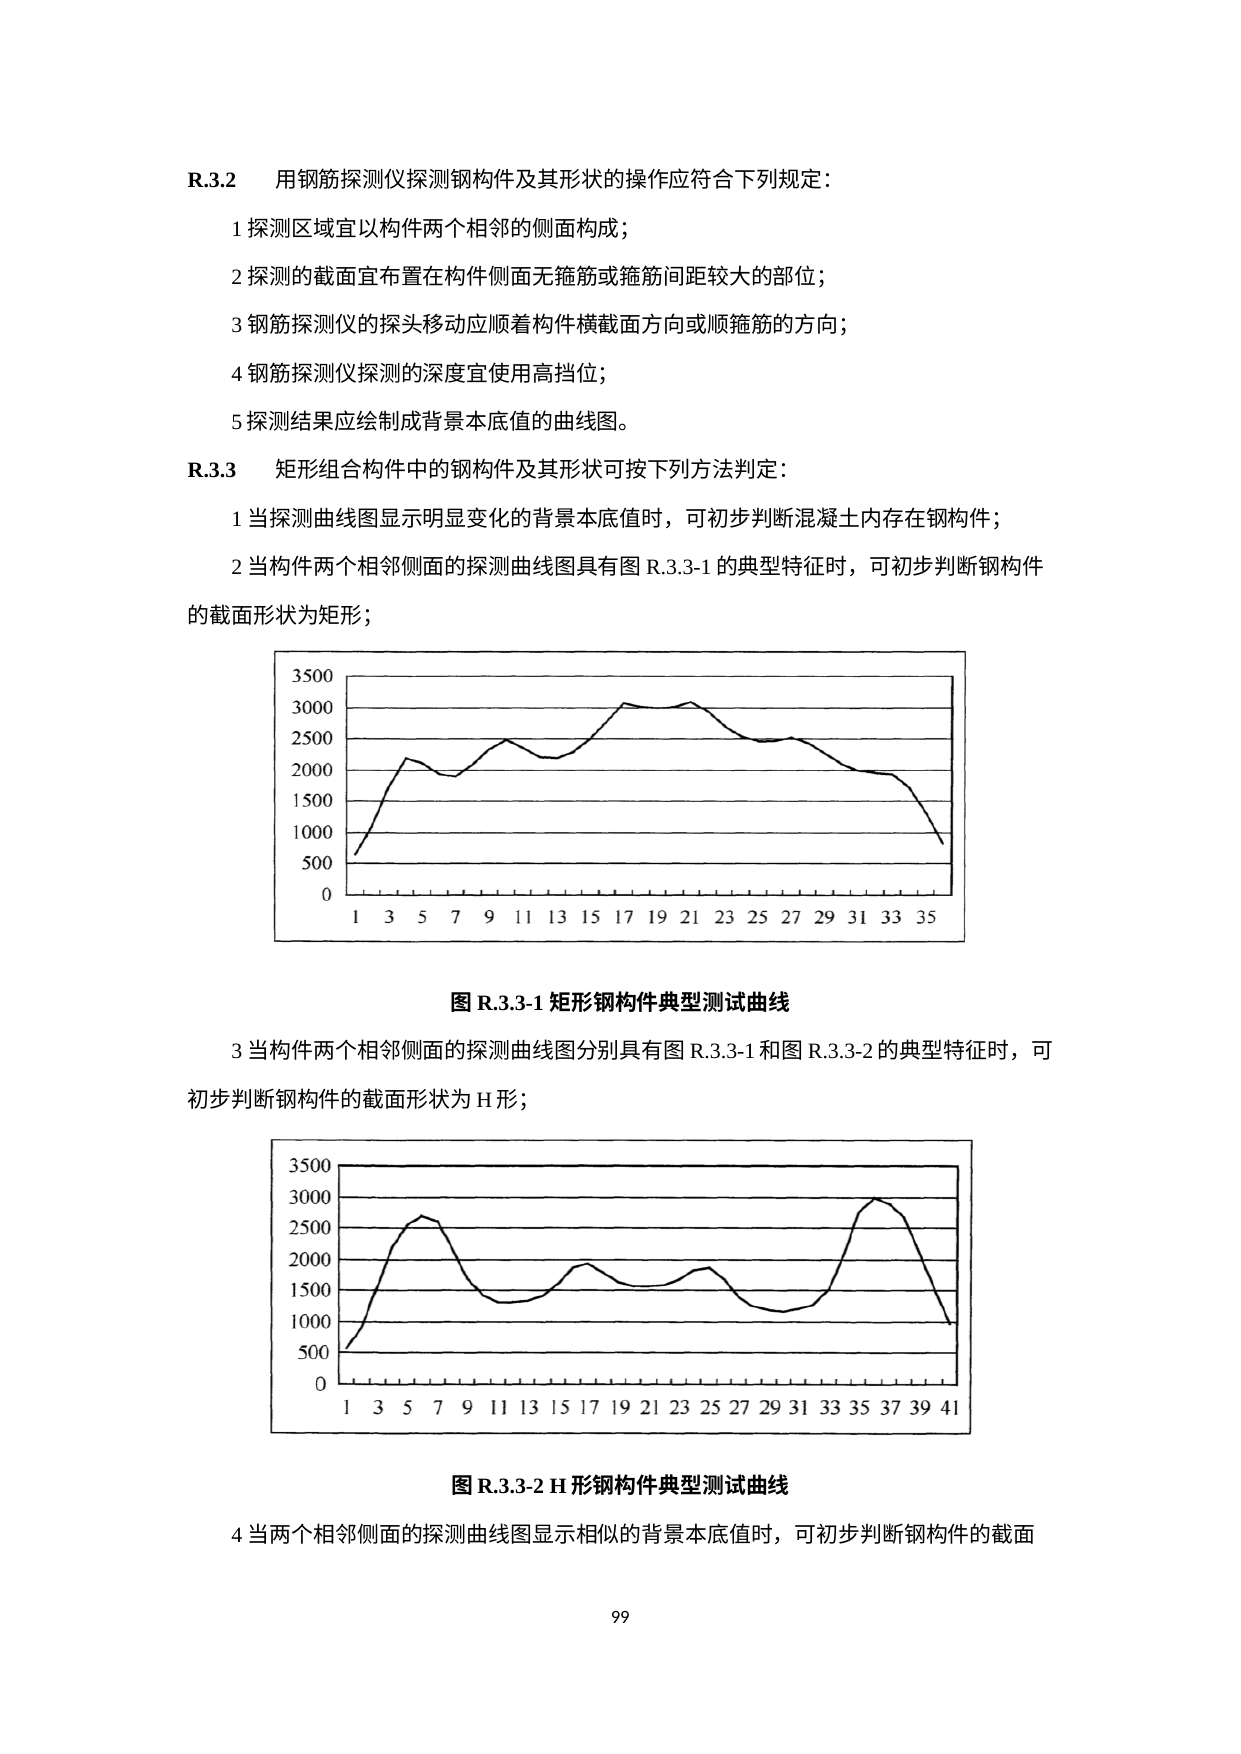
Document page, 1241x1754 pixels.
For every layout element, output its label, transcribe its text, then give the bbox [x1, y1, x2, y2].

text 5探测结果应绘制成背景本底值的曲线图。 [187, 404, 1053, 436]
text 4 钢筋探测仪探测的深度宜使用高挡位； [187, 355, 1053, 388]
picture [265, 1129, 975, 1442]
text 3 钢筋探测仪的探头移动应顺着构件横截面方向或顺箍筋的方向； [187, 307, 1053, 339]
picture [265, 645, 975, 948]
text 1 探测区域宜以构件两个相邻的侧面构成； [187, 210, 1053, 243]
text 图R.3.3-2 H形钢构件典型测试曲线 [187, 1468, 1053, 1500]
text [187, 1516, 1053, 1549]
text 2 探测的截面宜布置在构件侧面无箍筋或箍筋间距较大的部位； [187, 259, 1053, 291]
list 矩形组合构件中的钢构件及其形状可按下列方法判定： [187, 452, 1053, 484]
text 3 当构件两个相邻侧面的探测曲线图分别具有图R.3.3-1和图R.3.3-2的典型特征时，可初步判断钢构件的截面形状为H形； [187, 1032, 1053, 1114]
list 用钢筋探测仪探测钢构件及其形状的操作应符合下列规定： [187, 162, 1053, 194]
text 1 当探测曲线图显示明显变化的背景本底值时，可初步判断混凝土内存在钢构件； [187, 500, 1053, 533]
text 图R.3.3-1 矩形钢构件典型测试曲线 [187, 984, 1053, 1017]
text 2 当构件两个相邻侧面的探测曲线图具有图R.3.3-1的典型特征时，可初步判断钢构件的截面形状为矩形； [187, 549, 1053, 630]
